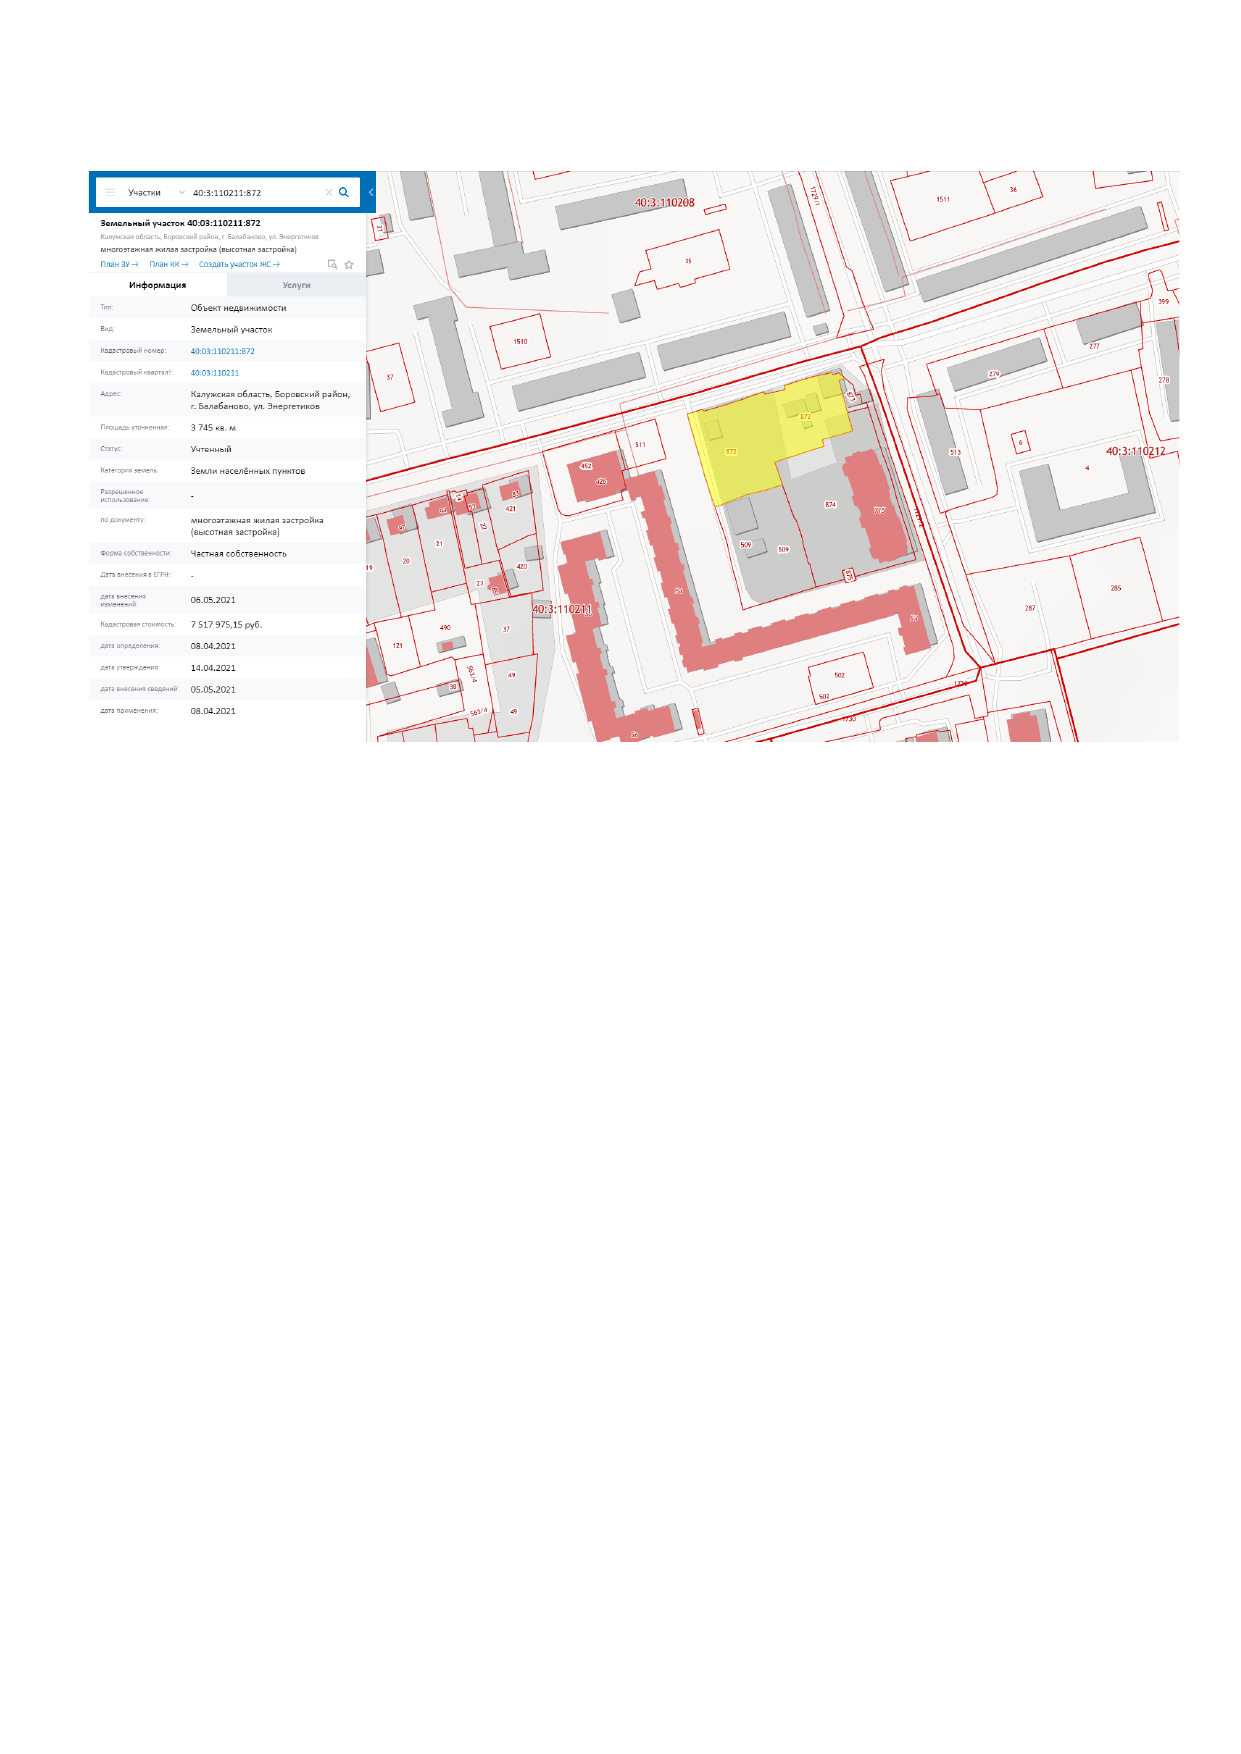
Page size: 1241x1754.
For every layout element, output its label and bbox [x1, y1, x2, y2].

picture [88, 171, 1180, 742]
